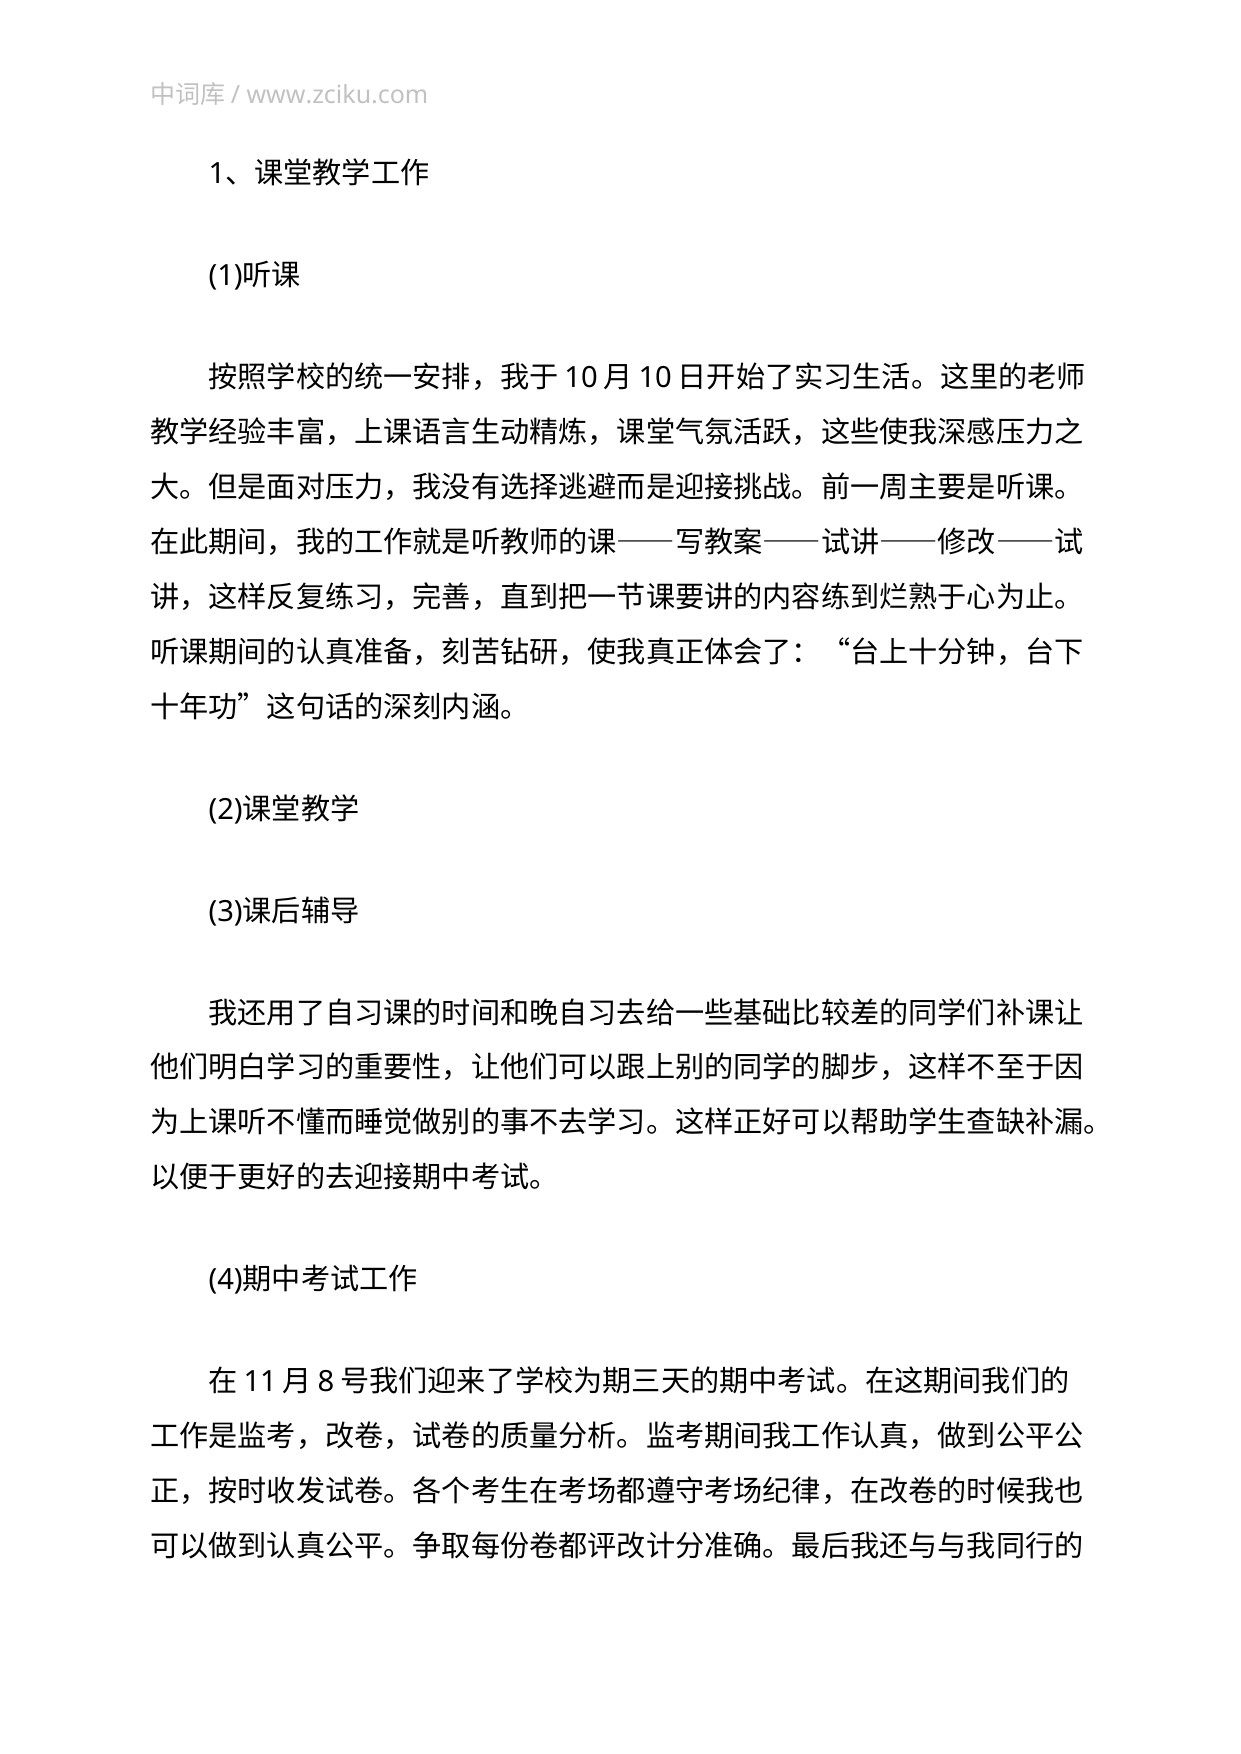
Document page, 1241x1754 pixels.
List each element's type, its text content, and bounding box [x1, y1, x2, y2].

text 按照学校的统一安排，我于10月10日开始了实习生活。这里的老师教学经验丰富，上课语言生动精炼，课堂气氛活跃，这些使我深感压力之大。但是面对压力，我没有选择逃避而是迎接挑战。前一周主要是听课。在此期间，我的工作就是听教师的课——写教案——试讲——修改——试讲，这样反复练习，完善，直到把一节课要讲的内容练到烂熟于心为止。听课期间的认真准备，刻苦钻研，使我真正体会了：“台上十分钟，台下十年功”这句话的深刻内涵。 [150, 354, 1090, 726]
text 我还用了自习课的时间和晚自习去给一些基础比较差的同学们补课让他们明白学习的重要性，让他们可以跟上别的同学的脚步，这样不至于因为上课听不懂而睡觉做别的事不去学习。这样正好可以帮助学生查缺补漏。以便于更好的去迎接期中考试。 [150, 989, 1090, 1196]
text 1、课堂教学工作 [150, 150, 1090, 192]
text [150, 1358, 1090, 1565]
text (2)课堂教学 [150, 785, 1090, 828]
text (4)期中考试工作 [150, 1256, 1090, 1298]
text (1)听课 [150, 252, 1090, 294]
text (3)课后辅导 [150, 887, 1090, 929]
